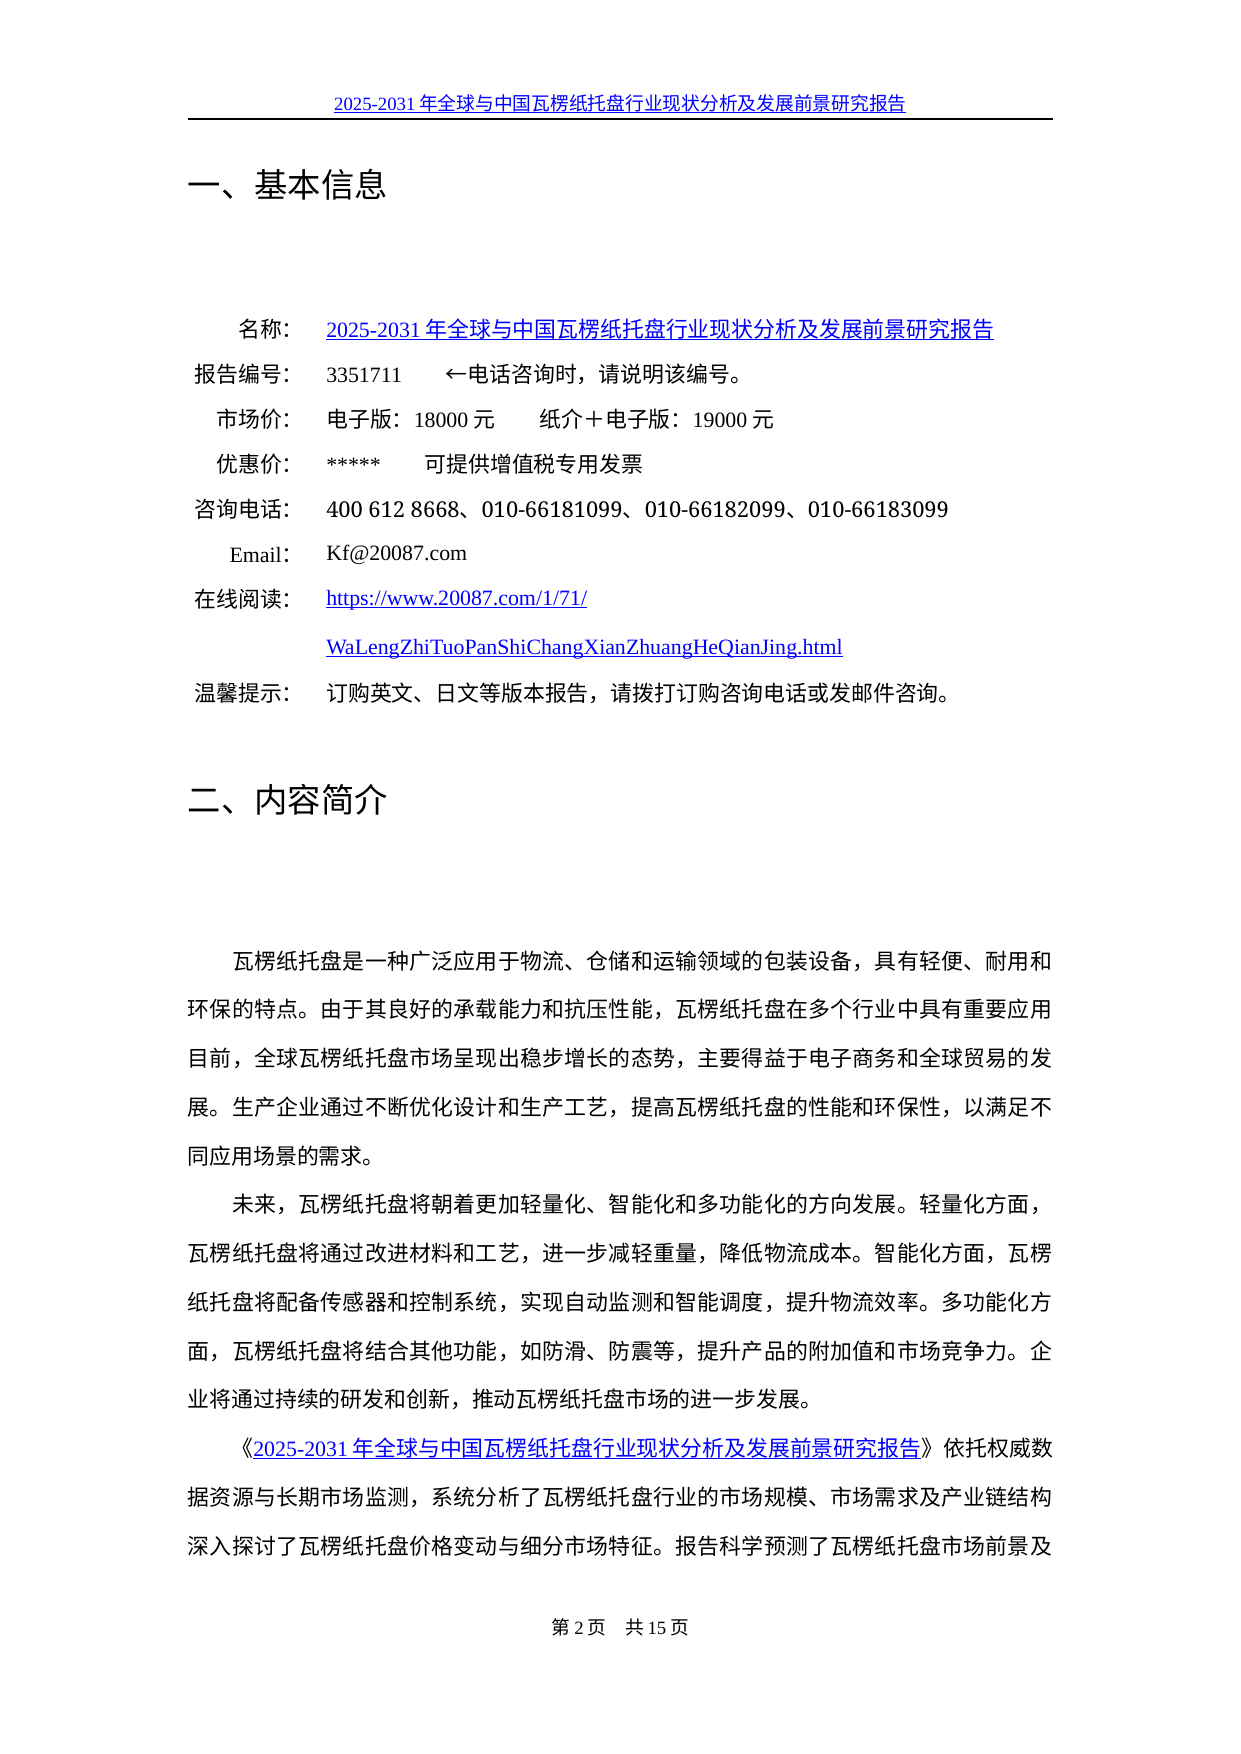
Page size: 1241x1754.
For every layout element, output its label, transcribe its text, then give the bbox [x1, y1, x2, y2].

table_cell Kf@20087.com [315, 537, 1073, 582]
table_cell 400 612 8668、010-66181099、010-66182099、010-66183099 [315, 492, 1073, 537]
table_cell 电子版：18000 元 纸介＋电子版：19000 元 [315, 402, 1073, 447]
table_cell 在线阅读： [167, 582, 315, 675]
title 一、基本信息 [187, 150, 1053, 215]
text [187, 943, 1053, 1561]
title 二、内容简介 [187, 766, 1053, 831]
table_cell 咨询电话： [167, 492, 315, 537]
table_header 名称： [167, 312, 315, 357]
table_cell 市场价： [167, 402, 315, 447]
table_cell [315, 582, 1073, 675]
table_cell 3351711 ←电话咨询时，请说明该编号。 [315, 357, 1073, 402]
table_cell 温馨提示： [167, 675, 315, 720]
table_cell 优惠价： [167, 447, 315, 492]
table_cell 订购英文、日文等版本报告，请拨打订购咨询电话或发邮件咨询。 [315, 675, 1073, 720]
table_cell 报告编号： [167, 357, 315, 402]
table_cell Email： [167, 537, 315, 582]
table_header 2025-2031年全球与中国瓦楞纸托盘行业现状分析及发展前景研究报告 [315, 312, 1073, 357]
table_cell ***** 可提供增值税专用发票 [315, 447, 1073, 492]
